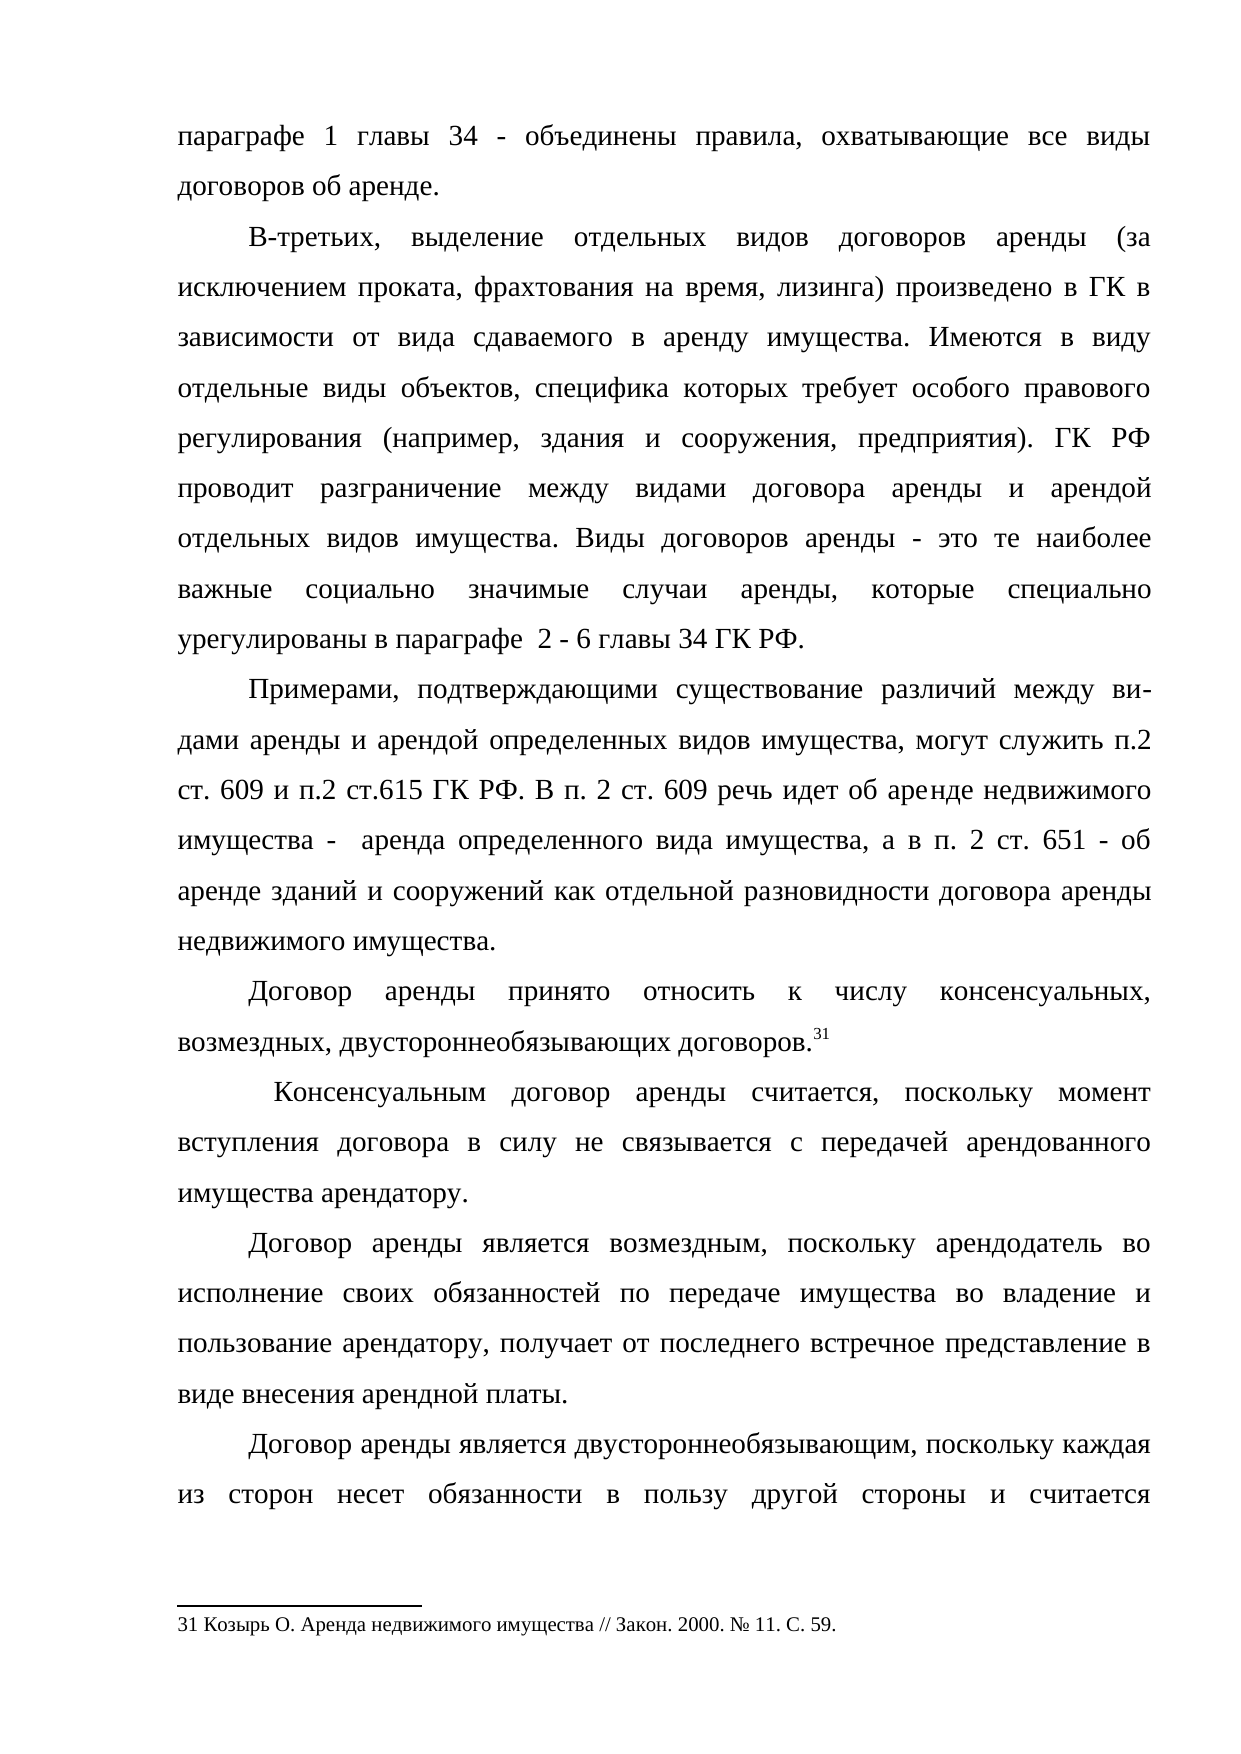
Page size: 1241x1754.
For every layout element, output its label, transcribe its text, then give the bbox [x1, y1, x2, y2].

text Примерами, подтверждающими существование различий между видами аренды и арендой определенных видов имущества, могут служить п.2 cт. 609 и п.2 ст.615 ГК РФ. В п. 2 ст. 609 речь идет об аренде недвижимого имущества - аренда определенного вида имущества, а в п. 2 ст. 651 - об аренде зданий и сооружений как отдельной разновидности договора аренды недвижимого имущества. [177, 672, 1152, 957]
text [177, 118, 1152, 202]
text Консенсуальным договор аренды считается, поскольку момент вступления договора в силу не связывается с передачей арендованного имущества арендатору. [177, 1074, 1152, 1208]
text В-третьих, выделение отдельных видов договоров аренды (за исключением проката, фрахтования на время, лизинга) произведено в ГК в зависимости от вида сдаваемого в аренду имущества. Имеются в виду отдельные виды объектов, специфика которых требует особого правового регулирования (например, здания и сооружения, предприятия). ГК РФ проводит разграничение между видами договора аренды и арендой отдельных видов имущества. Виды договоров аренды - это те наиболее важные социально значимые случаи аренды, которые специально урегулированы в параграфе 2 - 6 главы 34 ГК РФ. [177, 219, 1152, 655]
text Договор аренды является возмездным, поскольку арендодатель во исполнение своих обязанностей по передаче имущества во владение и пользование арендатору, получает от последнего встречное представление в виде внесения арендной платы. [177, 1225, 1152, 1409]
text Договор аренды принято относить к числу консенсуальных, возмездных, двустороннеобязывающих договоров. [177, 973, 1152, 1057]
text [177, 1426, 1152, 1510]
